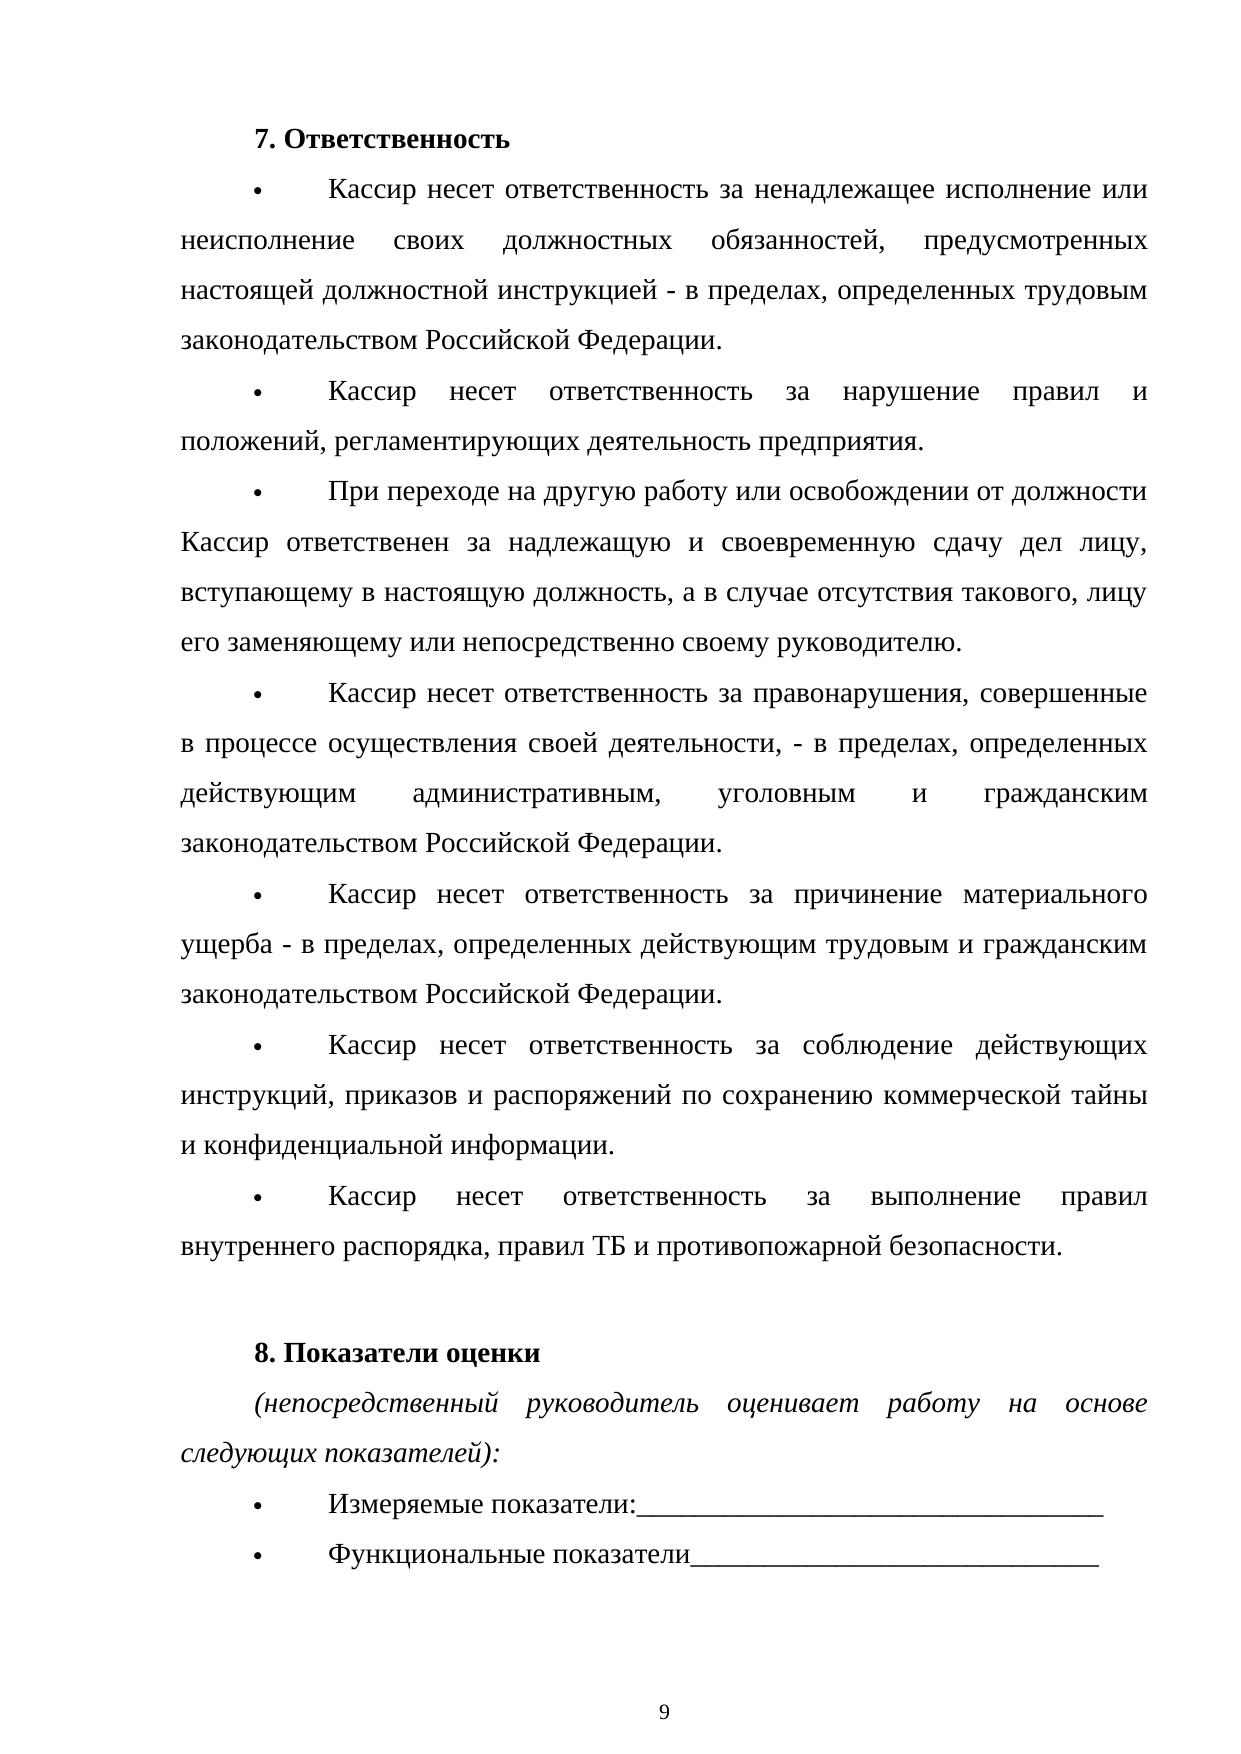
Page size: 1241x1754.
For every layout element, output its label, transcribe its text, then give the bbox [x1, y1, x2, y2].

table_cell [177, 1332, 1152, 1589]
table_cell 7. Ответственность Кассир несет ответственность за ненадлежащее исполнение или неисполнение своих должностных обязанностей, предусмотренных настоящей должностной инструкцией - в пределах, определенных трудовым законодательством Российской Федерации. Кассир несет ответственность за нарушение правил и положений, регламентирующих деятельность предприятия. При переходе на другую работу или освобождении от должности Кассир ответственен за надлежащую и своевременную сдачу дел лицу, вступающему в настоящую должность, а в случае отсутствия такового, лицу его заменяющему или непосредственно своему руководителю. Кассир несет ответственность за правонарушения, совершенные в процессе осуществления своей деятельности, - в пределах, определенных действующим административным, уголовным и гражданским законодательством Российской Федерации. Кассир несет ответственность за причинение материального ущерба - в пределах, определенных действующим трудовым и гражданским законодательством Российской Федерации. Кассир несет ответственность за соблюдение действующих инструкций, приказов и распоряжений по сохранению коммерческой тайны и конфиденциальной информации. Кассир несет ответственность за выполнение правил внутреннего распорядка, правил ТБ и противопожарной безопасности. [177, 118, 1152, 1332]
